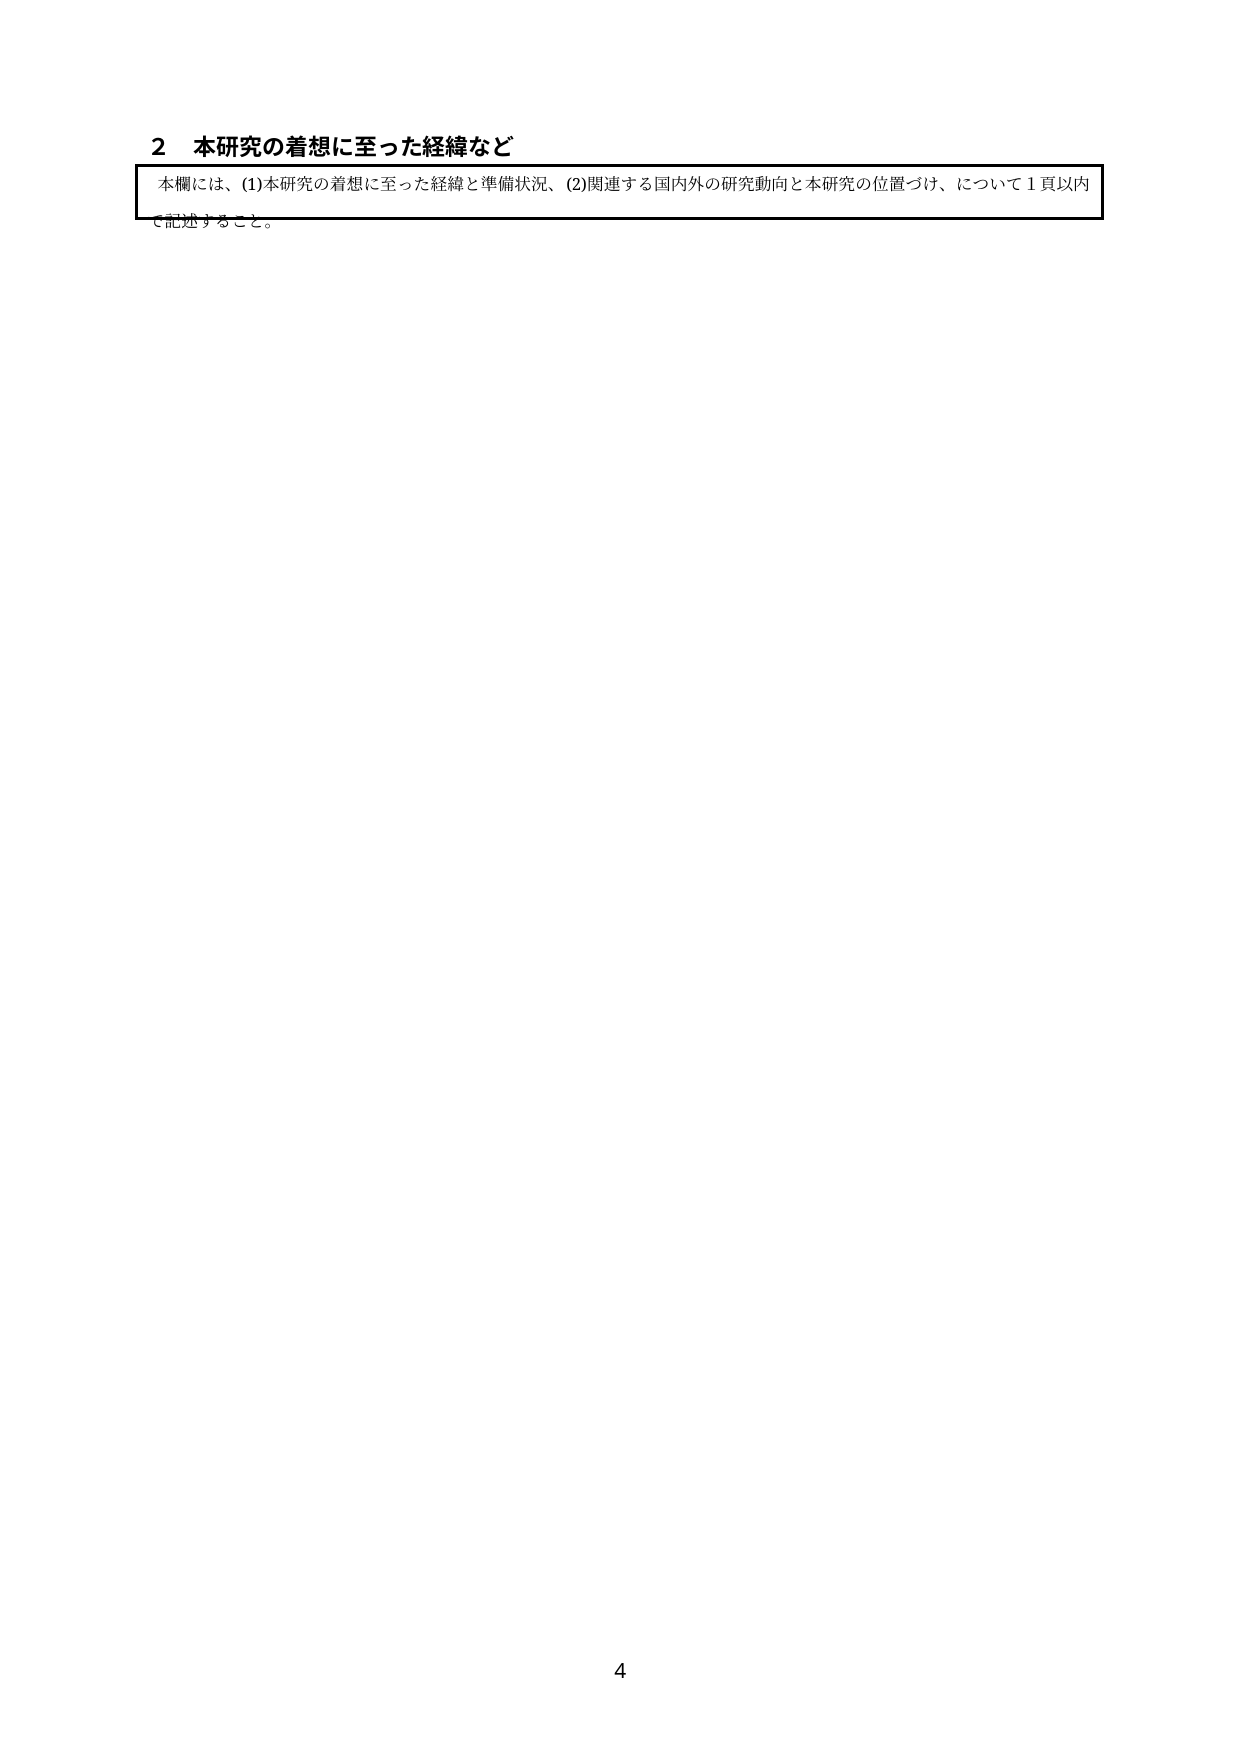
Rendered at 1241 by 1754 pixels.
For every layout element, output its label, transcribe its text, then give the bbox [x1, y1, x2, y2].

text ２ 本研究の着想に至った経緯など [148, 127, 1092, 164]
text 本欄には、(1)本研究の着想に至った経緯と準備状況、(2)関連する国内外の研究動向と本研究の位置づけ、について１頁以内で記述すること。 [148, 220, 1092, 239]
text 本欄には、(1)本研究の着想に至った経緯と準備状況、(2)関連する国内外の研究動向と本研究の位置づけ、について１頁以内で記述すること。 [148, 167, 1092, 217]
